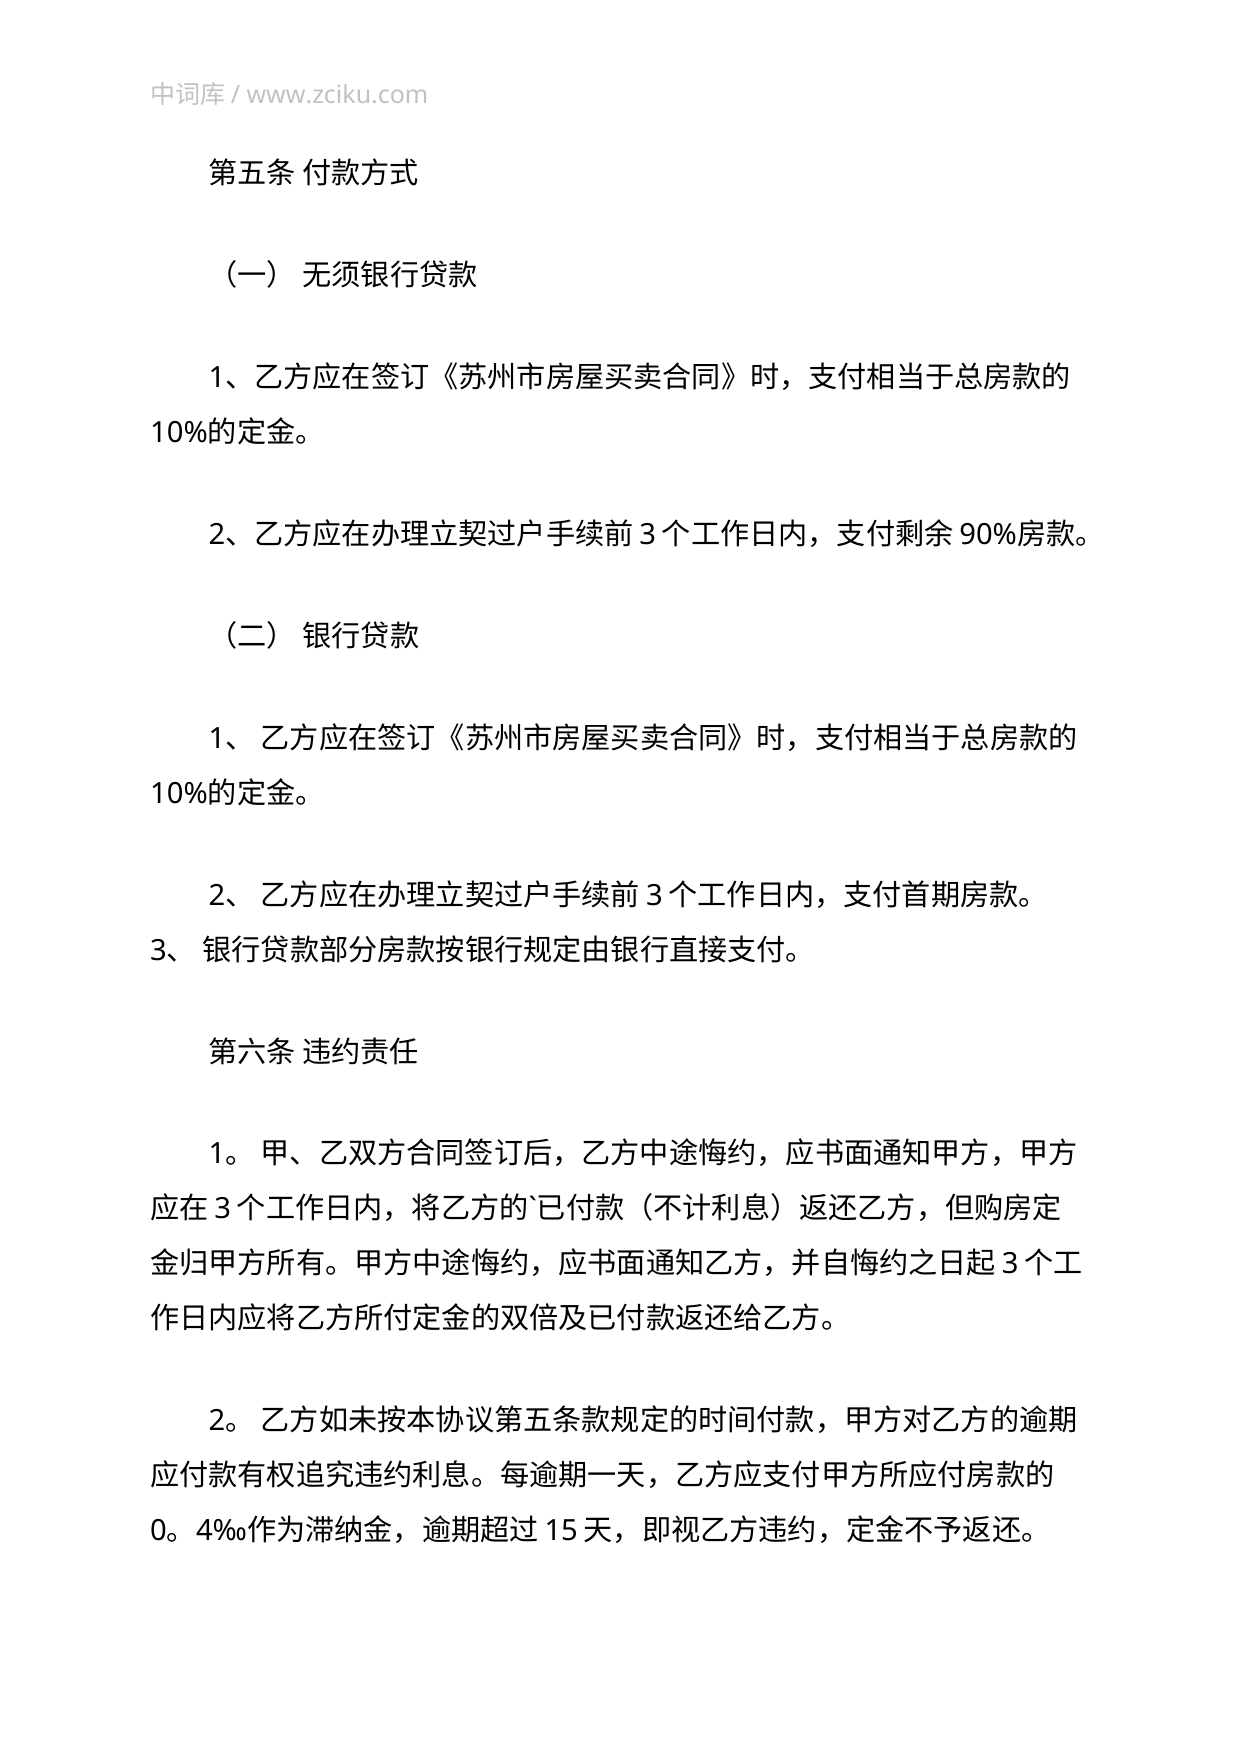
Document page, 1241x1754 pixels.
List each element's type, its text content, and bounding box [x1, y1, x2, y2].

text （二） 银行贷款 [150, 612, 1090, 655]
text （一） 无须银行贷款 [150, 252, 1090, 294]
text 2、 乙方应在办理立契过户手续前3个工作日内，支付首期房款。 3、 银行贷款部分房款按银行规定由银行直接支付。 [150, 871, 1090, 969]
text 1、 乙方应在签订《苏州市房屋买卖合同》时，支付相当于总房款的10%的定金。 [150, 714, 1090, 812]
text 第五条 付款方式 [150, 150, 1090, 192]
text 2、乙方应在办理立契过户手续前3个工作日内，支付剩余90%房款。 [150, 511, 1090, 553]
text 第六条 违约责任 [150, 1028, 1090, 1071]
text 1。 甲、乙双方合同签订后，乙方中途悔约，应书面通知甲方，甲方应在3个工作日内，将乙方的`已付款（不计利息）返还乙方，但购房定金归甲方所有。甲方中途悔约，应书面通知乙方，并自悔约之日起3个工作日内应将乙方所付定金的双倍及已付款返还给乙方。 [150, 1130, 1090, 1337]
text 2。 乙方如未按本协议第五条款规定的时间付款，甲方对乙方的逾期应付款有权追究违约利息。每逾期一天，乙方应支付甲方所应付房款的0。4‰作为滞纳金，逾期超过15天，即视乙方违约，定金不予返还。 [150, 1397, 1090, 1549]
text 1、乙方应在签订《苏州市房屋买卖合同》时，支付相当于总房款的10%的定金。 [150, 353, 1090, 451]
